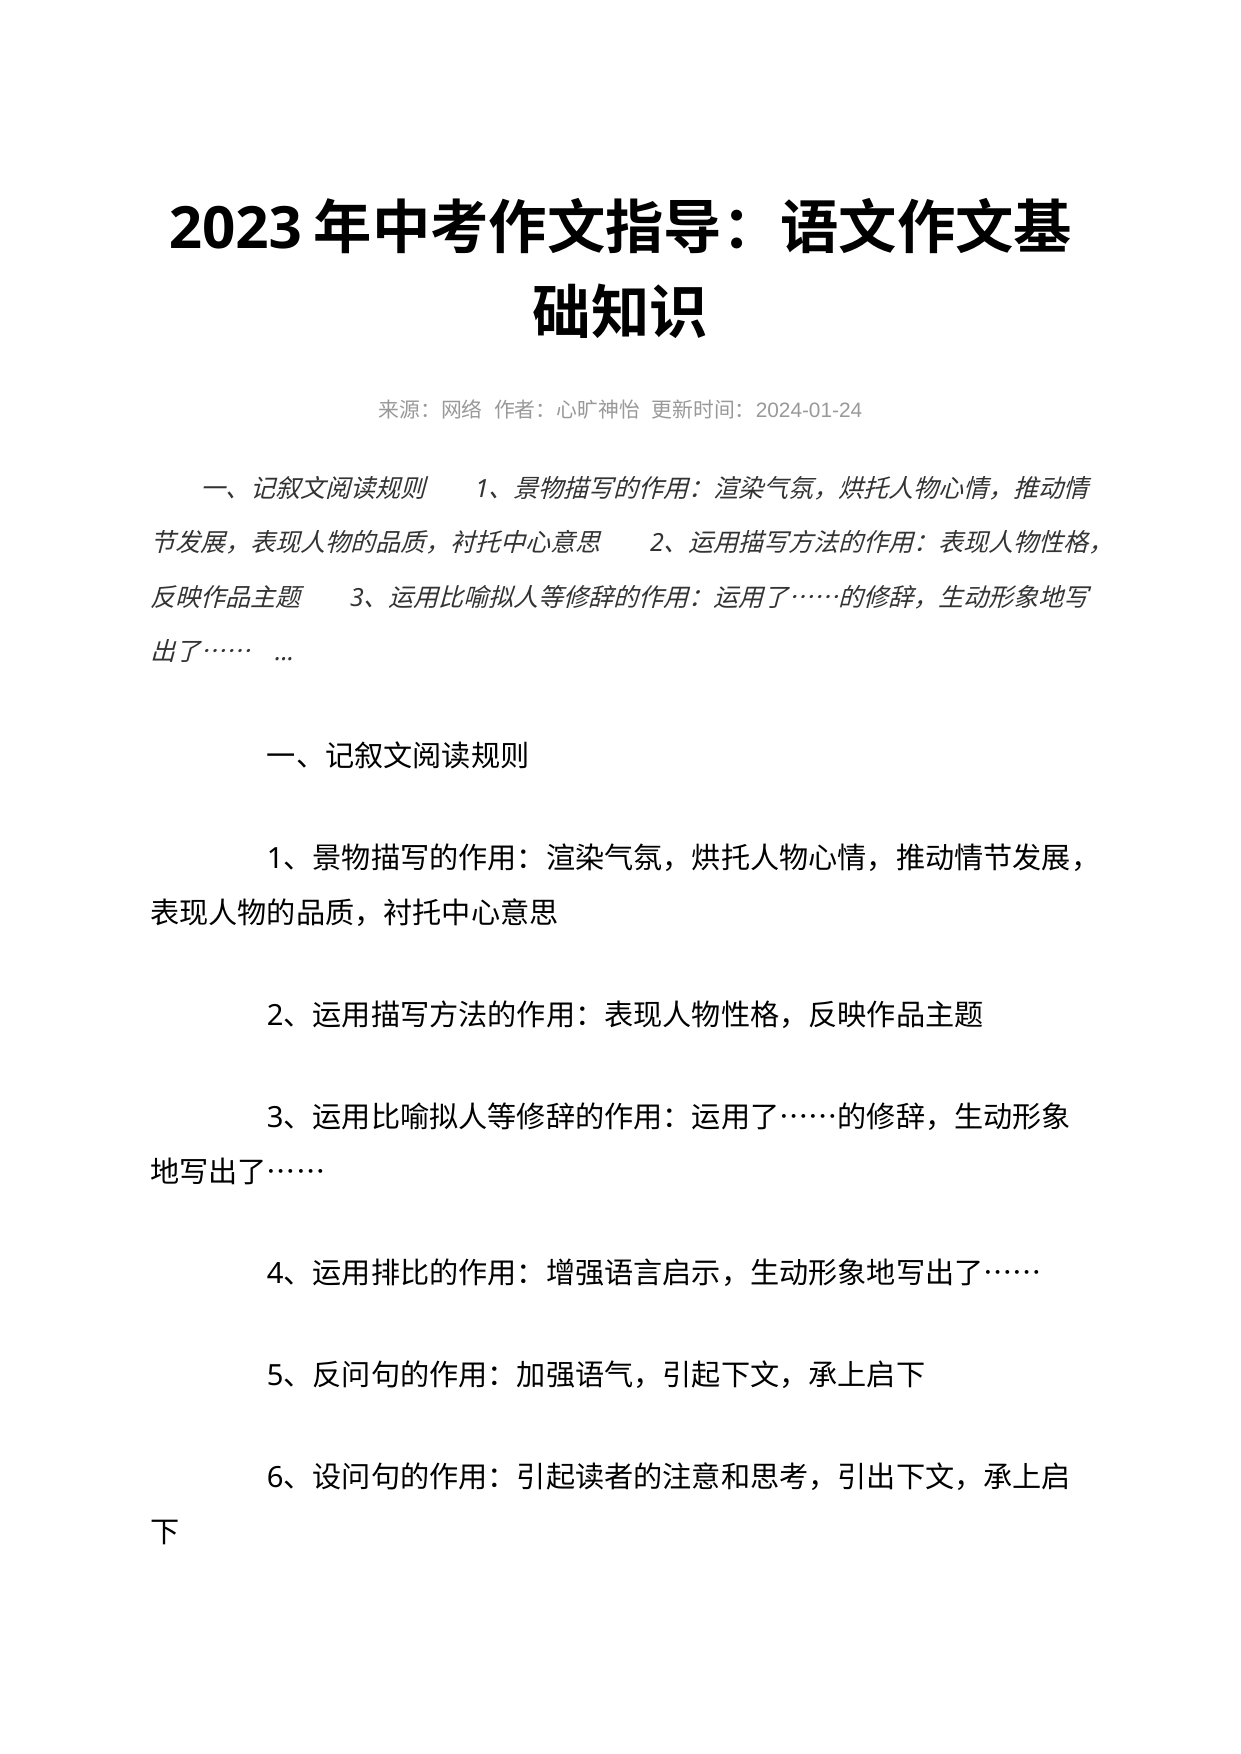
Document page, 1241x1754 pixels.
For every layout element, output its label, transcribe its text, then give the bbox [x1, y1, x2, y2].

text 2、运用描写方法的作用：表现人物性格，反映作品主题 [150, 991, 1090, 1033]
text 1、景物描写的作用：渲染气氛，烘托人物心情，推动情节发展，表现人物的品质，衬托中心意思 [150, 834, 1090, 932]
text 6、设问句的作用：引起读者的注意和思考，引出下文，承上启下 [150, 1454, 1090, 1551]
text 3、运用比喻拟人等修辞的作用：运用了……的修辞，生动形象地写出了…… [150, 1093, 1090, 1190]
subtitle 2023年中考作文指导：语文作文基础知识 [150, 181, 1090, 351]
text 一、记叙文阅读规则 [150, 733, 1090, 775]
text 5、反问句的作用：加强语气，引起下文，承上启下 [150, 1352, 1090, 1394]
text 来源：网络 作者：心旷神怡 更新时间：2024-01-24 [150, 397, 1090, 421]
text 一、记叙文阅读规则 1、景物描写的作用：渲染气氛，烘托人物心情，推动情节发展，表现人物的品质，衬托中心意思 2、运用描写方法的作用：表现人物性格，反映作品主题 3、运用比喻拟人等修辞的作用：运用了……的修辞，生动形象地写出了…… ... [150, 468, 1090, 668]
text 4、运用排比的作用：增强语言启示，生动形象地写出了…… [150, 1250, 1090, 1292]
